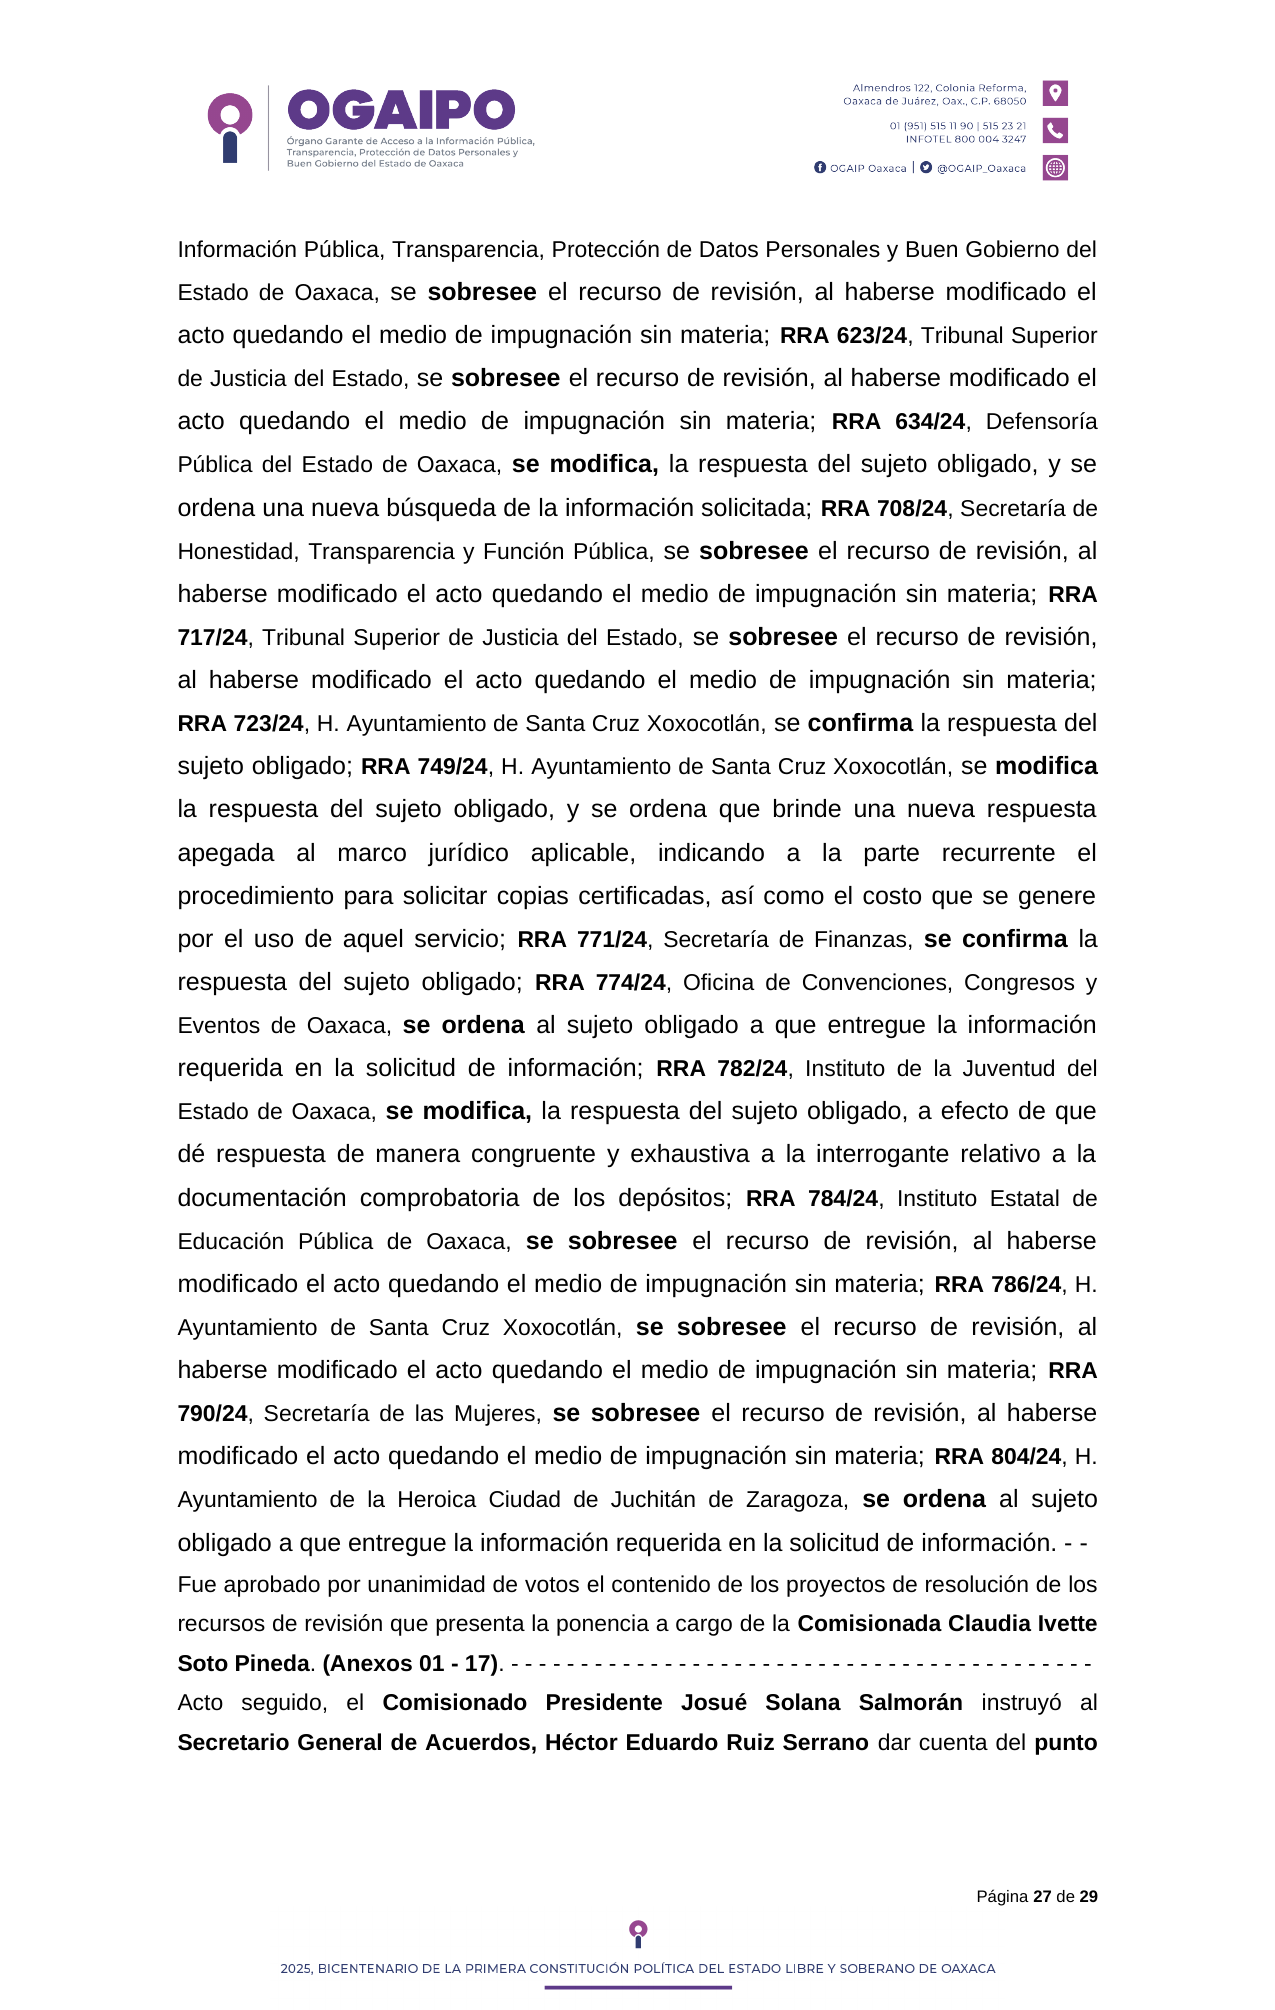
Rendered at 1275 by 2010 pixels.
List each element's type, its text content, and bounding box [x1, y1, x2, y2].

text Fue aprobado por unanimidad de votos el contenido de los proyectos de resolución de los recursos de revisión que presenta la ponencia a cargo de la Comisionada Claudia Ivette Soto Pineda. (Anexos 01 - 17). - - - - - - - - - - - - - - - - - - - - - - - - - - - - - - - - - - - - - - - - - - [177, 1571, 1098, 1676]
picture [270, 1906, 1005, 2010]
picture [131, 44, 1144, 213]
